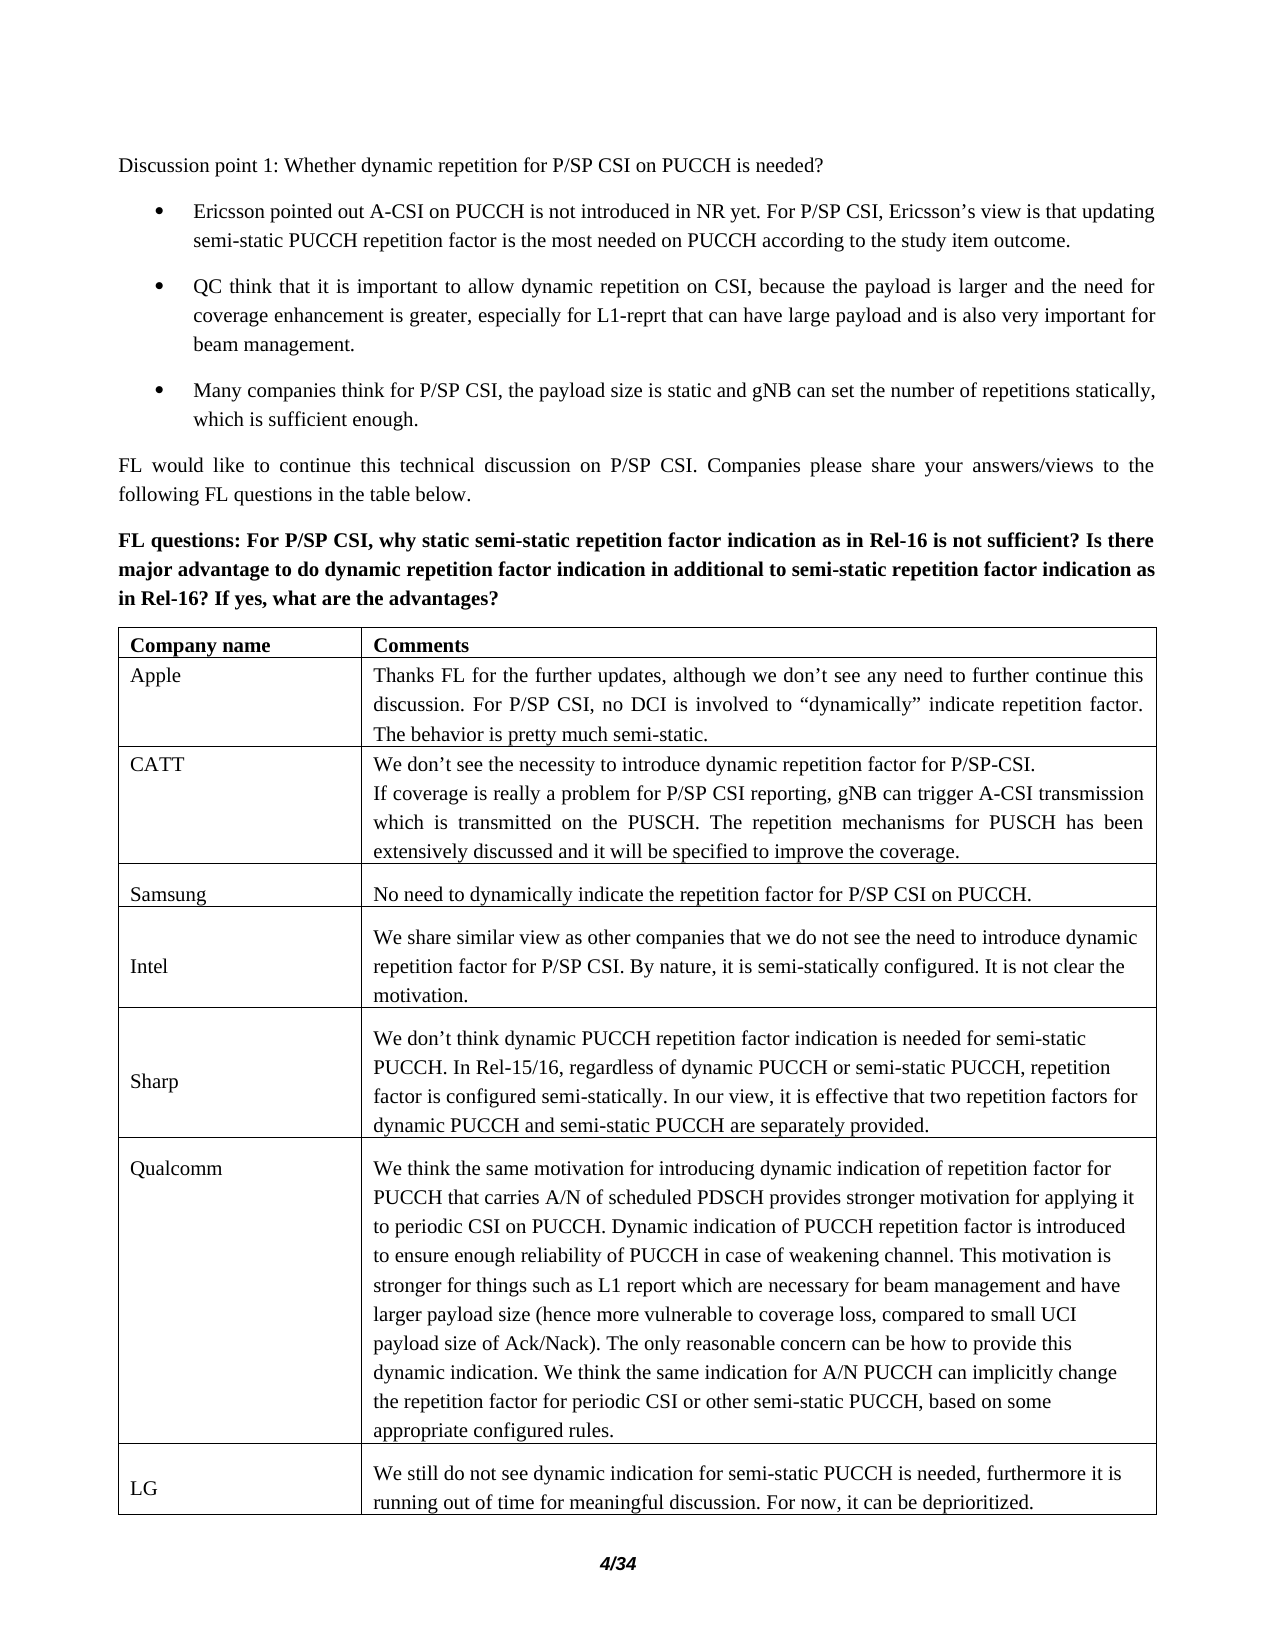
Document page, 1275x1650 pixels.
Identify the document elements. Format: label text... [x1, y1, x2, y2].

list Ericsson pointed out A-CSI on PUCCH is not introduced in NR yet. For P/SP CSI, Ericsson’s view is that updating semi-static PUCCH repetition factor is the most needed on PUCCH according to the study item outcome. [156, 193, 1157, 252]
table_cell CATT [119, 747, 361, 863]
table_cell Intel [119, 907, 361, 1007]
text Discussion point 1: Whether dynamic repetition for P/SP CSI on PUCCH is needed? [118, 148, 1157, 177]
table_cell Samsung [119, 864, 361, 906]
table_cell Sharp [119, 1008, 361, 1137]
table_header Comments [362, 628, 1156, 657]
table_cell LG [119, 1444, 361, 1514]
table_header Company name [119, 628, 361, 657]
table_cell No need to dynamically indicate the repetition factor for P/SP CSI on PUCCH. [362, 864, 1156, 906]
table_cell Thanks FL for the further updates, although we don’t see any need to further continue this discussion. For P/SP CSI, no DCI is involved to “dynamically” indicate repetition factor. The behavior is pretty much semi-static. [362, 658, 1156, 746]
table_cell We don’t see the necessity to introduce dynamic repetition factor for P/SP-CSI. If coverage is really a problem for P/SP CSI reporting, gNB can trigger A-CSI transmission which is transmitted on the PUSCH. The repetition mechanisms for PUSCH has been extensively discussed and it will be specified to improve the coverage. [362, 747, 1156, 863]
text FL would like to continue this technical discussion on P/SP CSI. Companies please share your answers/views to the following FL questions in the table below. [118, 448, 1157, 506]
table_cell Apple [119, 658, 361, 746]
table_cell We still do not see dynamic indication for semi-static PUCCH is needed, furthermore it is running out of time for meaningful discussion. For now, it can be deprioritized. [362, 1444, 1156, 1514]
table_cell We think the same motivation for introducing dynamic indication of repetition factor for PUCCH that carries A/N of scheduled PDSCH provides stronger motivation for applying it to periodic CSI on PUCCH. Dynamic indication of PUCCH repetition factor is introduced to ensure enough reliability of PUCCH in case of weakening channel. This motivation is stronger for things such as L1 report which are necessary for beam management and have larger payload size (hence more vulnerable to coverage loss, compared to small UCI payload size of Ack/Nack). The only reasonable concern can be how to provide this dynamic indication. We think the same indication for A/N PUCCH can implicitly change the repetition factor for periodic CSI or other semi-static PUCCH, based on some appropriate configured rules. [362, 1138, 1156, 1442]
list Many companies think for P/SP CSI, the payload size is static and gNB can set the number of repetitions statically, which is sufficient enough. [156, 373, 1157, 431]
list QC think that it is important to allow dynamic repetition on CSI, because the payload is larger and the need for coverage enhancement is greater, especially for L1-reprt that can have large payload and is also very important for beam management. [156, 268, 1157, 356]
table_cell We don’t think dynamic PUCCH repetition factor indication is needed for semi-static PUCCH. In Rel-15/16, regardless of dynamic PUCCH or semi-static PUCCH, repetition factor is configured semi-statically. In our view, it is effective that two repetition factors for dynamic PUCCH and semi-static PUCCH are separately provided. [362, 1008, 1156, 1137]
text FL questions: For P/SP CSI, why static semi-static repetition factor indication as in Rel-16 is not sufficient? Is there major advantage to do dynamic repetition factor indication in additional to semi-static repetition factor indication as in Rel-16? If yes, what are the advantages? [118, 523, 1157, 610]
table_cell We share similar view as other companies that we do not see the need to introduce dynamic repetition factor for P/SP CSI. By nature, it is semi-statically configured. It is not clear the motivation. [362, 907, 1156, 1007]
table_cell Qualcomm [119, 1138, 361, 1442]
